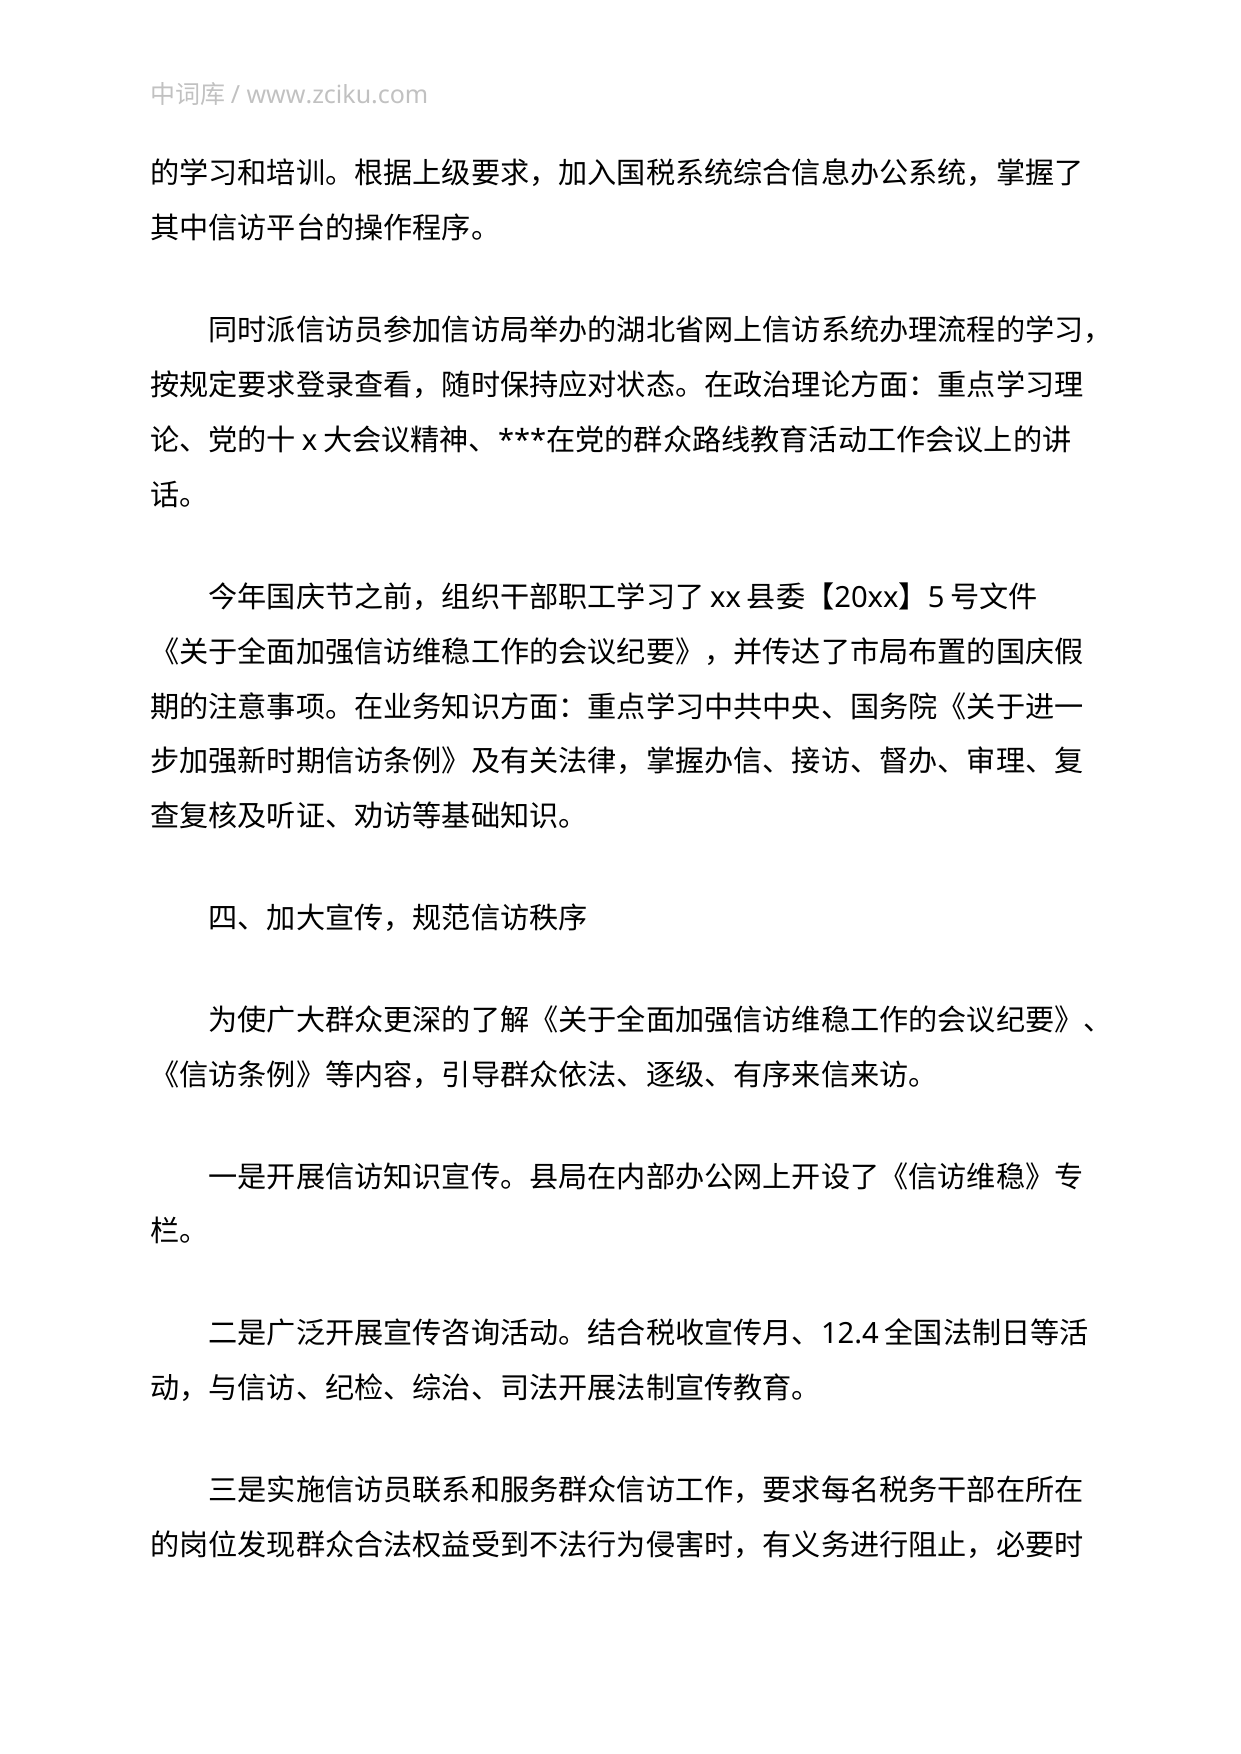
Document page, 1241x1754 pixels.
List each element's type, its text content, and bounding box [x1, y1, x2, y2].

text 同时派信访员参加信访局举办的湖北省网上信访系统办理流程的学习，按规定要求登录查看，随时保持应对状态。在政治理论方面：重点学习理论、党的十x大会议精神、***在党的群众路线教育活动工作会议上的讲话。 [150, 307, 1090, 514]
text 一是开展信访知识宣传。县局在内部办公网上开设了《信访维稳》专栏。 [150, 1153, 1090, 1250]
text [150, 1467, 1090, 1564]
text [150, 150, 1090, 247]
text 为使广大群众更深的了解《关于全面加强信访维稳工作的会议纪要》、《信访条例》等内容，引导群众依法、逐级、有序来信来访。 [150, 996, 1090, 1094]
text 二是广泛开展宣传咨询活动。结合税收宣传月、12.4全国法制日等活动，与信访、纪检、综治、司法开展法制宣传教育。 [150, 1310, 1090, 1407]
text 四、加大宣传，规范信访秩序 [150, 895, 1090, 937]
text 今年国庆节之前，组织干部职工学习了xx县委【20xx】5号文件《关于全面加强信访维稳工作的会议纪要》，并传达了市局布置的国庆假期的注意事项。在业务知识方面：重点学习中共中央、国务院《关于进一步加强新时期信访条例》及有关法律，掌握办信、接访、督办、审理、复查复核及听证、劝访等基础知识。 [150, 573, 1090, 835]
